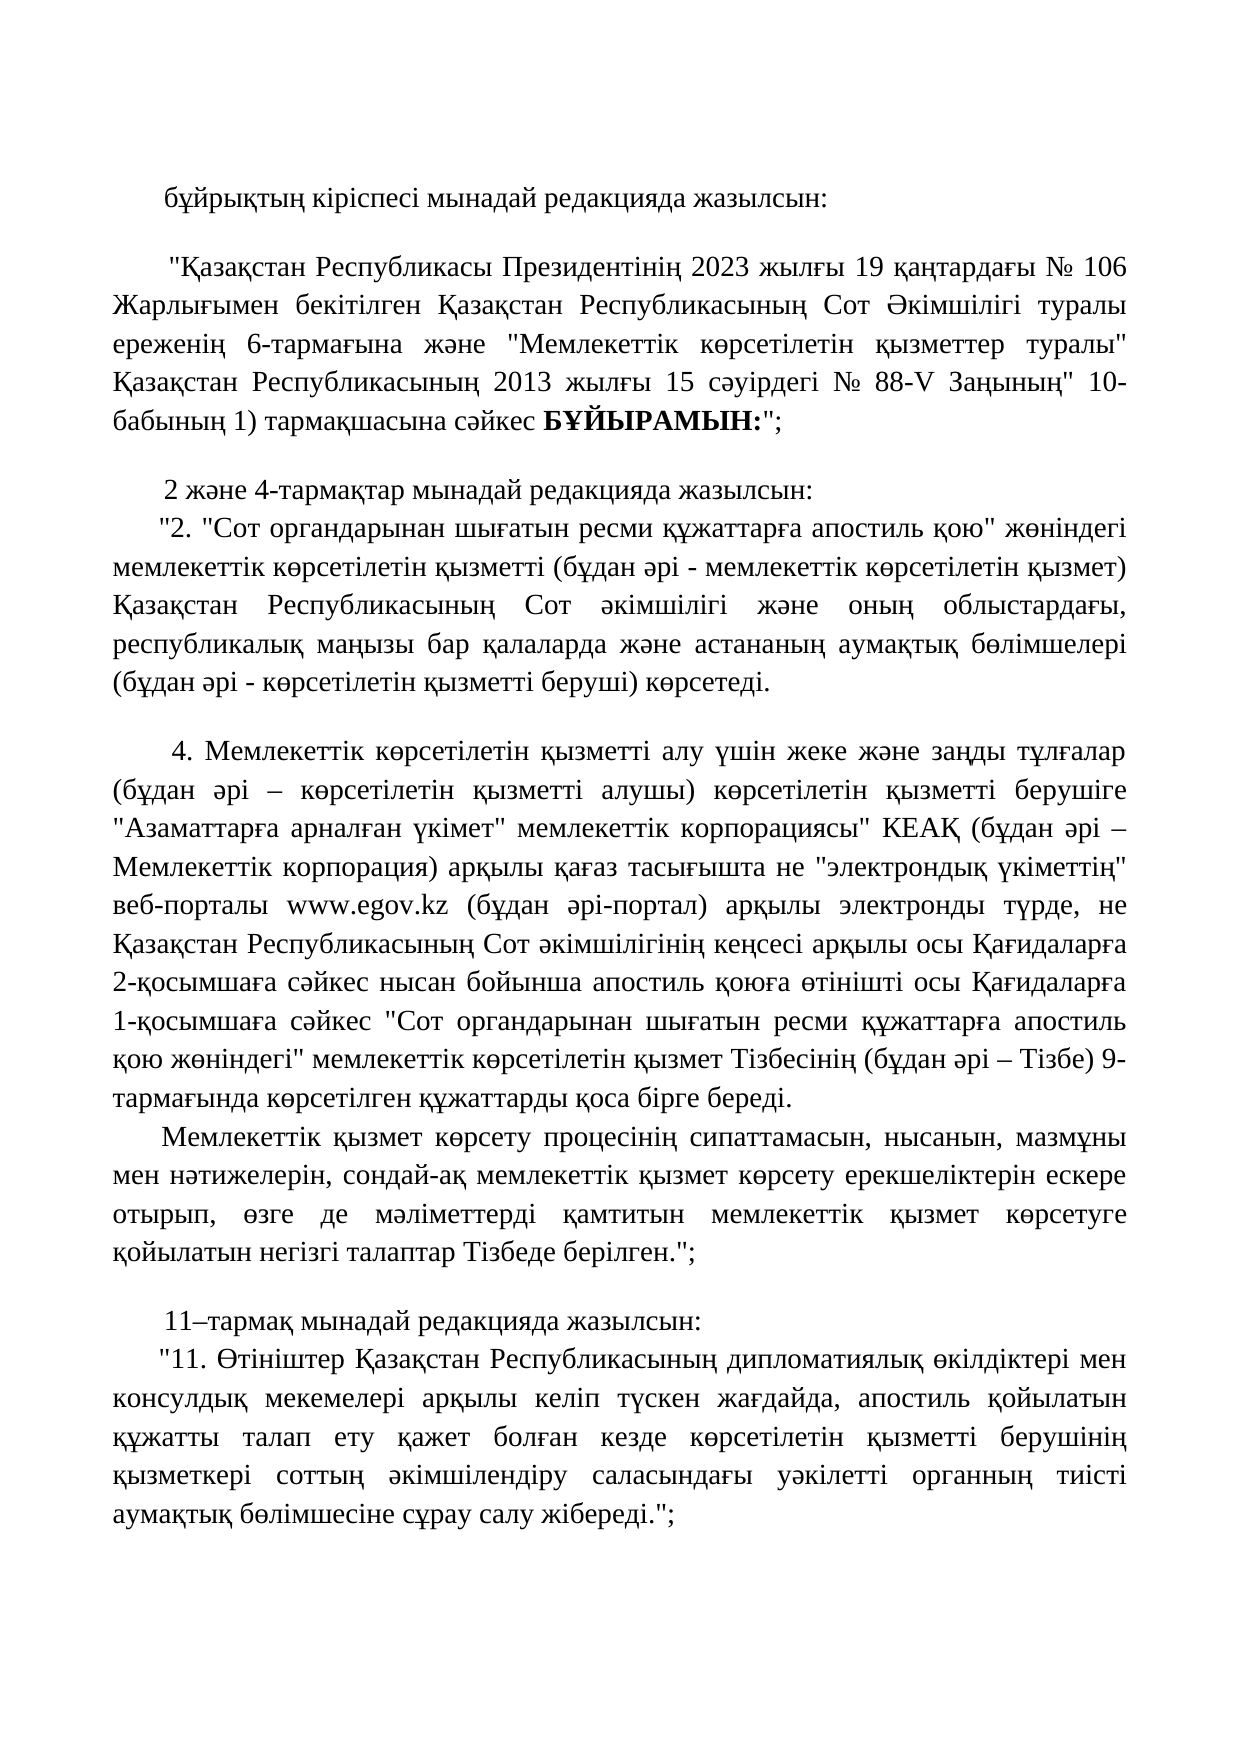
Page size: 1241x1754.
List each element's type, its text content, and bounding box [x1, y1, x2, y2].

text "11. Өтініштер Қазақстан Республикасының дипломатиялық өкілдіктері мен консулдық мекемелері арқылы келіп түскен жағдайда, апостиль қойылатын құжатты талап ету қажет болған кезде көрсетілетін қызметті берушінің қызметкері соттың әкімшілендіру саласындағы уәкілетті органның тиісті аумақтық бөлімшесіне сұрау салу жібереді."; [112, 1342, 1128, 1529]
text Мемлекеттік қызмет көрсету процесінің сипаттамасын, нысанын, мазмұны мен нәтижелерін, сондай-ақ мемлекеттік қызмет көрсету ерекшеліктерін ескере отырып, өзге де мәліметтерді қамтитын мемлекеттік қызмет көрсетуге қойылатын негізгі талаптар Тізбеде берілген."; [112, 1119, 1128, 1268]
text 4. Мемлекеттік көрсетілетін қызметті алу үшін жеке және заңды тұлғалар (бұдан әрі – көрсетілетін қызметті алушы) көрсетілетін қызметті берушіге "Азаматтарға арналған үкімет" мемлекеттік корпорациясы" КЕАҚ (бұдан әрі – Мемлекеттік корпорация) арқылы қағаз тасығышта не "электрондық үкіметтің" веб-порталы www.egov.kz (бұдан әрі-портал) арқылы электронды түрде, не Қазақстан Республикасының Сот әкімшілігінің кеңсесі арқылы осы Қағидаларға 2-қосымшаға сәйкес нысан бойынша апостиль қоюға өтінішті осы Қағидаларға 1-қосымшаға сәйкес "Сот органдарынан шығатын ресми құжаттарға апостиль қою жөніндегі" мемлекеттік көрсетілетін қызмет Тізбесінің (бұдан әрі – Тізбе) 9-тармағында көрсетілген құжаттарды қоса бірге береді. [112, 733, 1128, 1114]
text 11–тармақ мынадай редакцияда жазылсын: [112, 1303, 1128, 1337]
text бұйрықтың кіріспесі мынадай редакцияда жазылсын: [112, 180, 1128, 214]
text "Қазақстан Республикасы Президентінің 2023 жылғы 19 қаңтардағы № 106 Жарлығымен бекітілген Қазақстан Республикасының Сот Әкімшілігі туралы ереженің 6-тармағына және "Мемлекеттік көрсетілетін қызметтер туралы" Қазақстан Республикасының 2013 жылғы 15 сәуірдегі № 88-V Заңының" 10-бабының 1) тармақшасына сәйкес БҰЙЫРАМЫН:"; [112, 249, 1128, 437]
text 2 және 4-тармақтар мынадай редакцияда жазылсын: [112, 472, 1128, 505]
text "2. "Сот органдарынан шығатын ресми құжаттарға апостиль қою" жөніндегі мемлекеттік көрсетілетін қызметті (бұдан әрі - мемлекеттік көрсетілетін қызмет) Қазақстан Республикасының Сот әкімшілігі және оның облыстардағы, республикалық маңызы бар қалаларда және астананың аумақтық бөлімшелері (бұдан әрі - көрсетілетін қызметті беруші) көрсетеді. [112, 510, 1128, 698]
